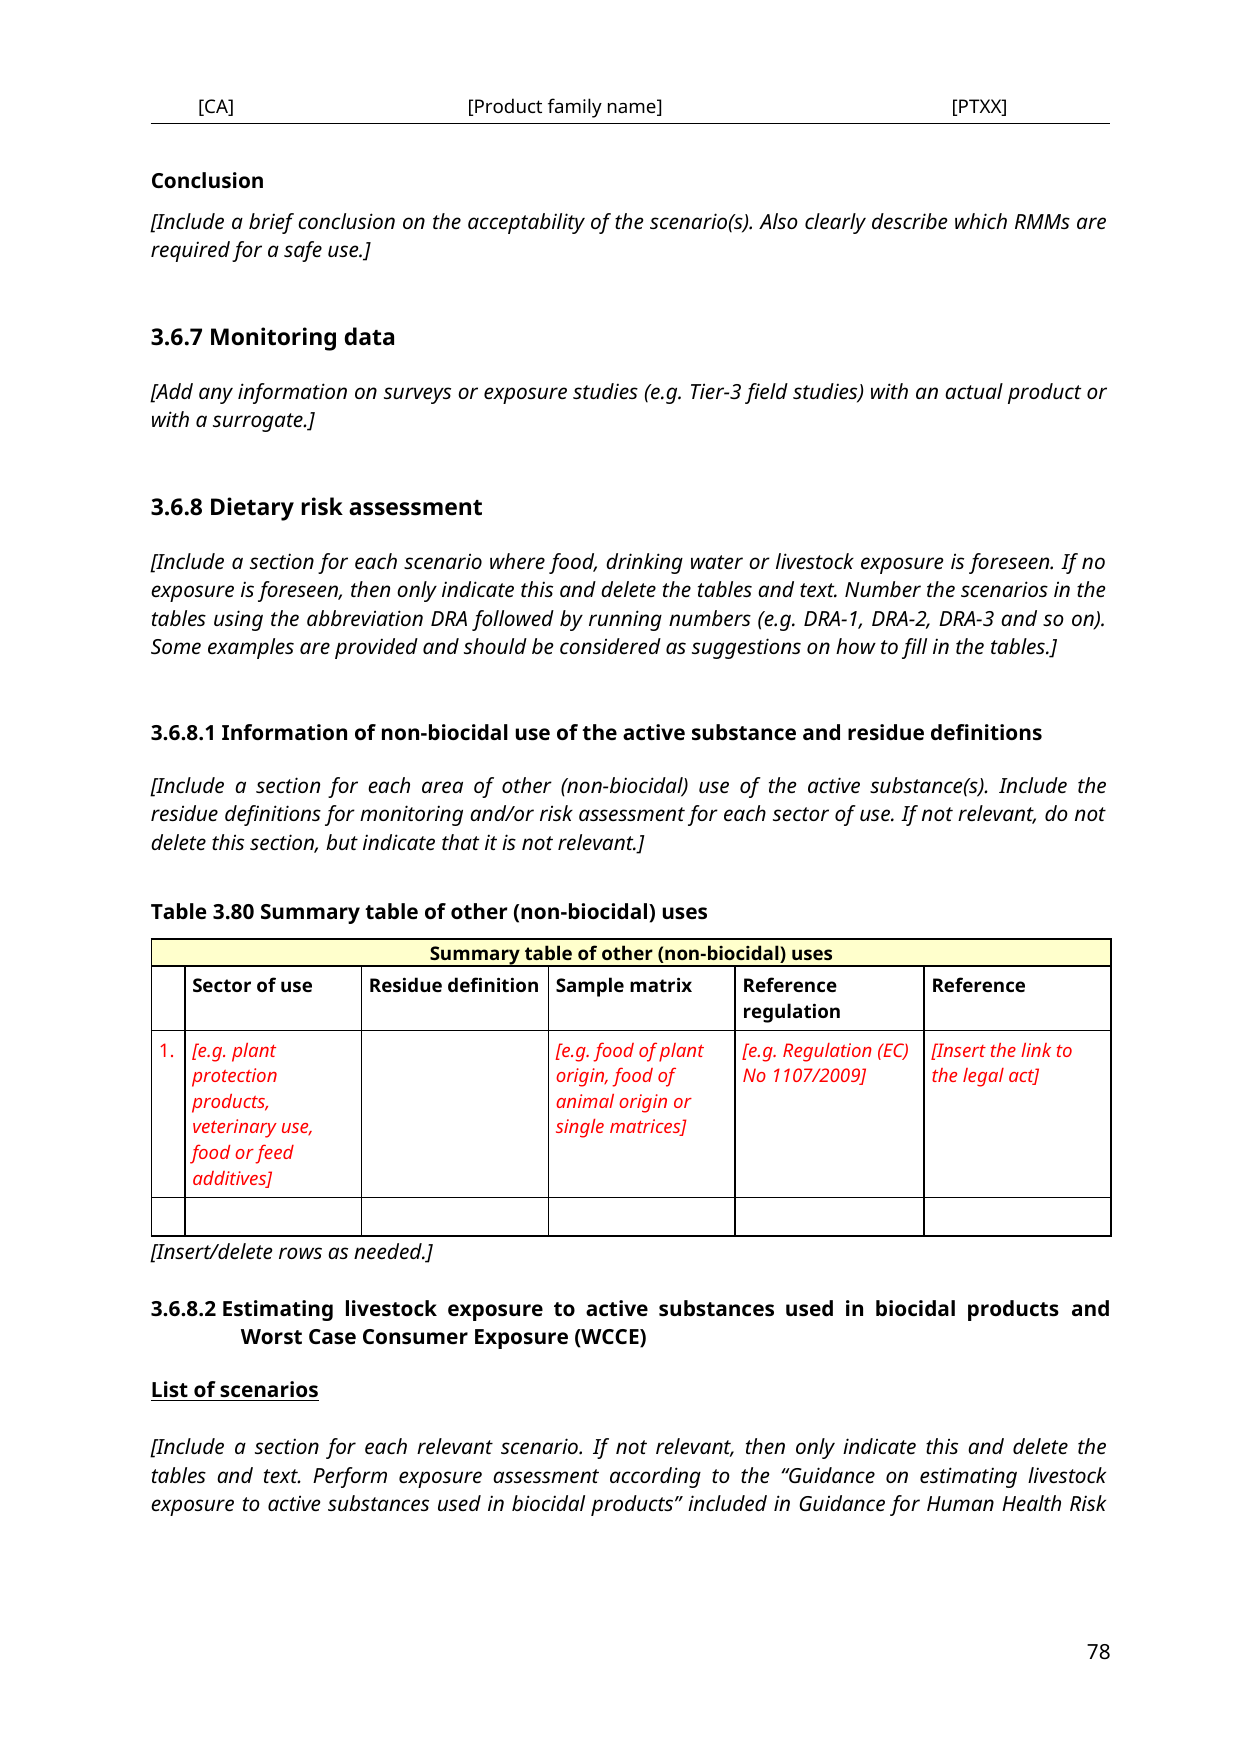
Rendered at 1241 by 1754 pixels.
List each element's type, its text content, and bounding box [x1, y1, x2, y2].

subtitle Dietary risk assessment [151, 491, 1110, 522]
subtitle Estimating livestock exposure to active substances used in biocidal products and Worst Case Consumer Exposure (WCCE) [151, 1294, 1110, 1351]
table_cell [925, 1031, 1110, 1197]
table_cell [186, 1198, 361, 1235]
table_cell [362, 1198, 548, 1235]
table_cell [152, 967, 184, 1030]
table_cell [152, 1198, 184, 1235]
subtitle Monitoring data [151, 321, 1110, 352]
text List of scenarios [151, 1376, 1110, 1404]
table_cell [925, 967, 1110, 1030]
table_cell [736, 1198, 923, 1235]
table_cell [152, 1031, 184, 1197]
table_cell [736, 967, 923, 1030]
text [151, 1432, 1110, 1518]
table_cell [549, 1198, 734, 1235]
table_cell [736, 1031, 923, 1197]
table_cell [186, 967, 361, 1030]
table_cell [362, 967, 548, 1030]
subtitle Information of non-biocidal use of the active substance and residue definitions [151, 718, 1110, 746]
text Conclusion [151, 166, 1110, 194]
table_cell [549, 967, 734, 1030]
text [Include a section for each area of other (non-biocidal) use of the active substance(s). Include the residue definitions for monitoring and/or risk assessment for each sector of use. If not relevant, do not delete this section, but indicate that it is not relevant.] [151, 771, 1110, 856]
text [Include a section for each scenario where food, drinking water or livestock exposure is foreseen. If no exposure is foreseen, then only indicate this and delete the tables and text. Number the scenarios in the tables using the abbreviation DRA followed by running numbers (e.g. DRA-1, DRA-2, DRA-3 and so on). Some examples are provided and should be considered as suggestions on how to fill in the tables.] [151, 547, 1110, 661]
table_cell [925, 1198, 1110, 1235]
text [Include a brief conclusion on the acceptability of the scenario(s). Also clearly describe which RMMs are required for a safe use.] [151, 207, 1110, 264]
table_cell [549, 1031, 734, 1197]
text [Add any information on surveys or exposure studies (e.g. Tier-3 field studies) with an actual product or with a surrogate.] [151, 377, 1110, 434]
text [Insert/delete rows as needed.] [151, 1237, 1110, 1265]
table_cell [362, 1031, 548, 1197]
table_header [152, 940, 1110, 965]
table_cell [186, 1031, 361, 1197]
